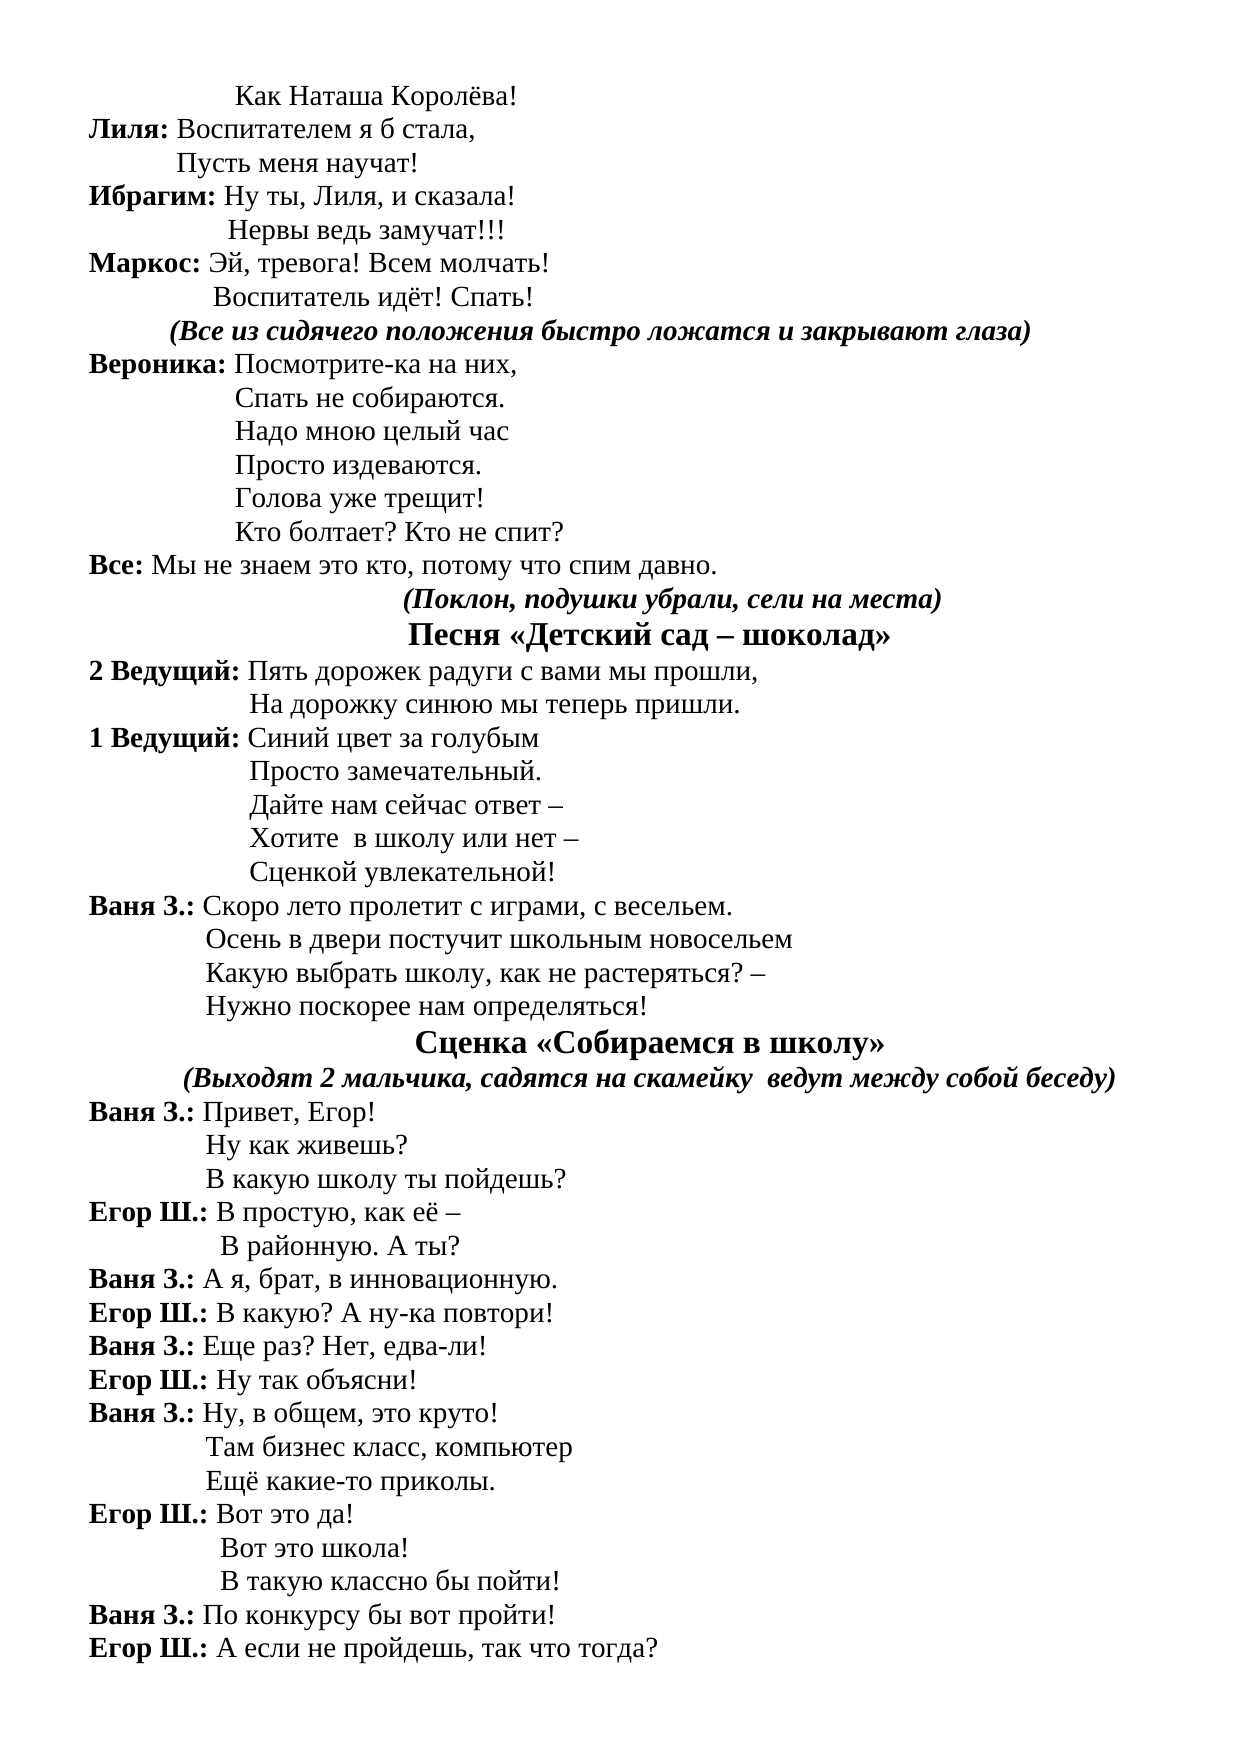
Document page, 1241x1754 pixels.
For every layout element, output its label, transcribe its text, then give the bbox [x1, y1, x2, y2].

text В какую школу ты пойдешь? [89, 1161, 1211, 1194]
text Ваня З.: По конкурсу бы вот пройти! [89, 1597, 1211, 1630]
text Егор Ш.: Ну так объясни! [89, 1362, 1211, 1396]
text Песня «Детский сад – шоколад» [89, 614, 1211, 653]
text В районную. А ты? [89, 1228, 1211, 1261]
text Вот это школа! [89, 1530, 1211, 1563]
text Маркос: Эй, тревога! Всем молчать! [89, 246, 1211, 279]
text Егор Ш.: В простую, как её – [89, 1194, 1211, 1228]
text 1 Ведущий: Синий цвет за голубым [247, 720, 1211, 753]
text Ваня З.: Привет, Егор! [89, 1094, 1211, 1127]
text Лиля: Воспитателем я б стала, Пусть меня научат! Ибрагим: Ну ты, Лиля, и сказала! Нервы ведь замучат!!! [89, 111, 1211, 246]
text Воспитатель идёт! Спать! (Все из сидячего положения быстро ложатся и закрывают глаза) Вероника: Посмотрите-ка на них, [89, 279, 1211, 380]
text (Выходят 2 мальчика, садятся на скамейку ведут между собой беседу) [89, 1060, 1211, 1094]
text 2 Ведущий: Пять дорожек радуги с вами мы прошли, На дорожку синюю мы теперь пришли. [89, 653, 1211, 720]
text Спать не собираются. [89, 380, 1211, 413]
text Осень в двери постучит школьным новосельем [89, 921, 1211, 955]
text Там бизнес класс, компьютер [89, 1429, 1211, 1463]
text Егор Ш.: А если не пройдешь, так что тогда? [89, 1630, 1211, 1664]
text Егор Ш.: В какую? А ну-ка повтори! [89, 1295, 1211, 1328]
text Просто замечательный. [89, 753, 1211, 787]
text Ваня З.: Ну, в общем, это круто! [89, 1396, 1211, 1429]
text Сценкой увлекательной! [89, 854, 1211, 888]
text Сценка «Собираемся в школу» [89, 1022, 1211, 1060]
text Какую выбрать школу, как не растеряться? – [89, 955, 1211, 988]
text Дайте нам сейчас ответ – [89, 787, 1211, 821]
text Ваня З.: Скоро лето пролетит с играми, с весельем. [89, 888, 1211, 921]
text Нужно поскорее нам определяться! [89, 988, 1211, 1022]
text Надо мною целый час [89, 413, 1211, 447]
text Хотите в школу или нет – [89, 821, 1211, 854]
text Ваня З.: А я, брат, в инновационную. [89, 1261, 1211, 1295]
text Просто издеваются. Голова уже трещит! [89, 447, 1211, 514]
text Ваня З.: Еще раз? Нет, едва-ли! [89, 1328, 1211, 1362]
text Как Наташа Королёва! [89, 44, 1211, 111]
text Ну как живешь? [89, 1127, 1211, 1161]
text Ещё какие-то приколы. [89, 1463, 1211, 1496]
text Егор Ш.: Вот это да! [89, 1496, 1211, 1530]
text Кто болтает? Кто не спит? Все: Мы не знаем это кто, потому что спим давно. (Поклон, подушки убрали, сели на места) [89, 514, 1211, 614]
text В такую классно бы пойти! [89, 1563, 1211, 1597]
